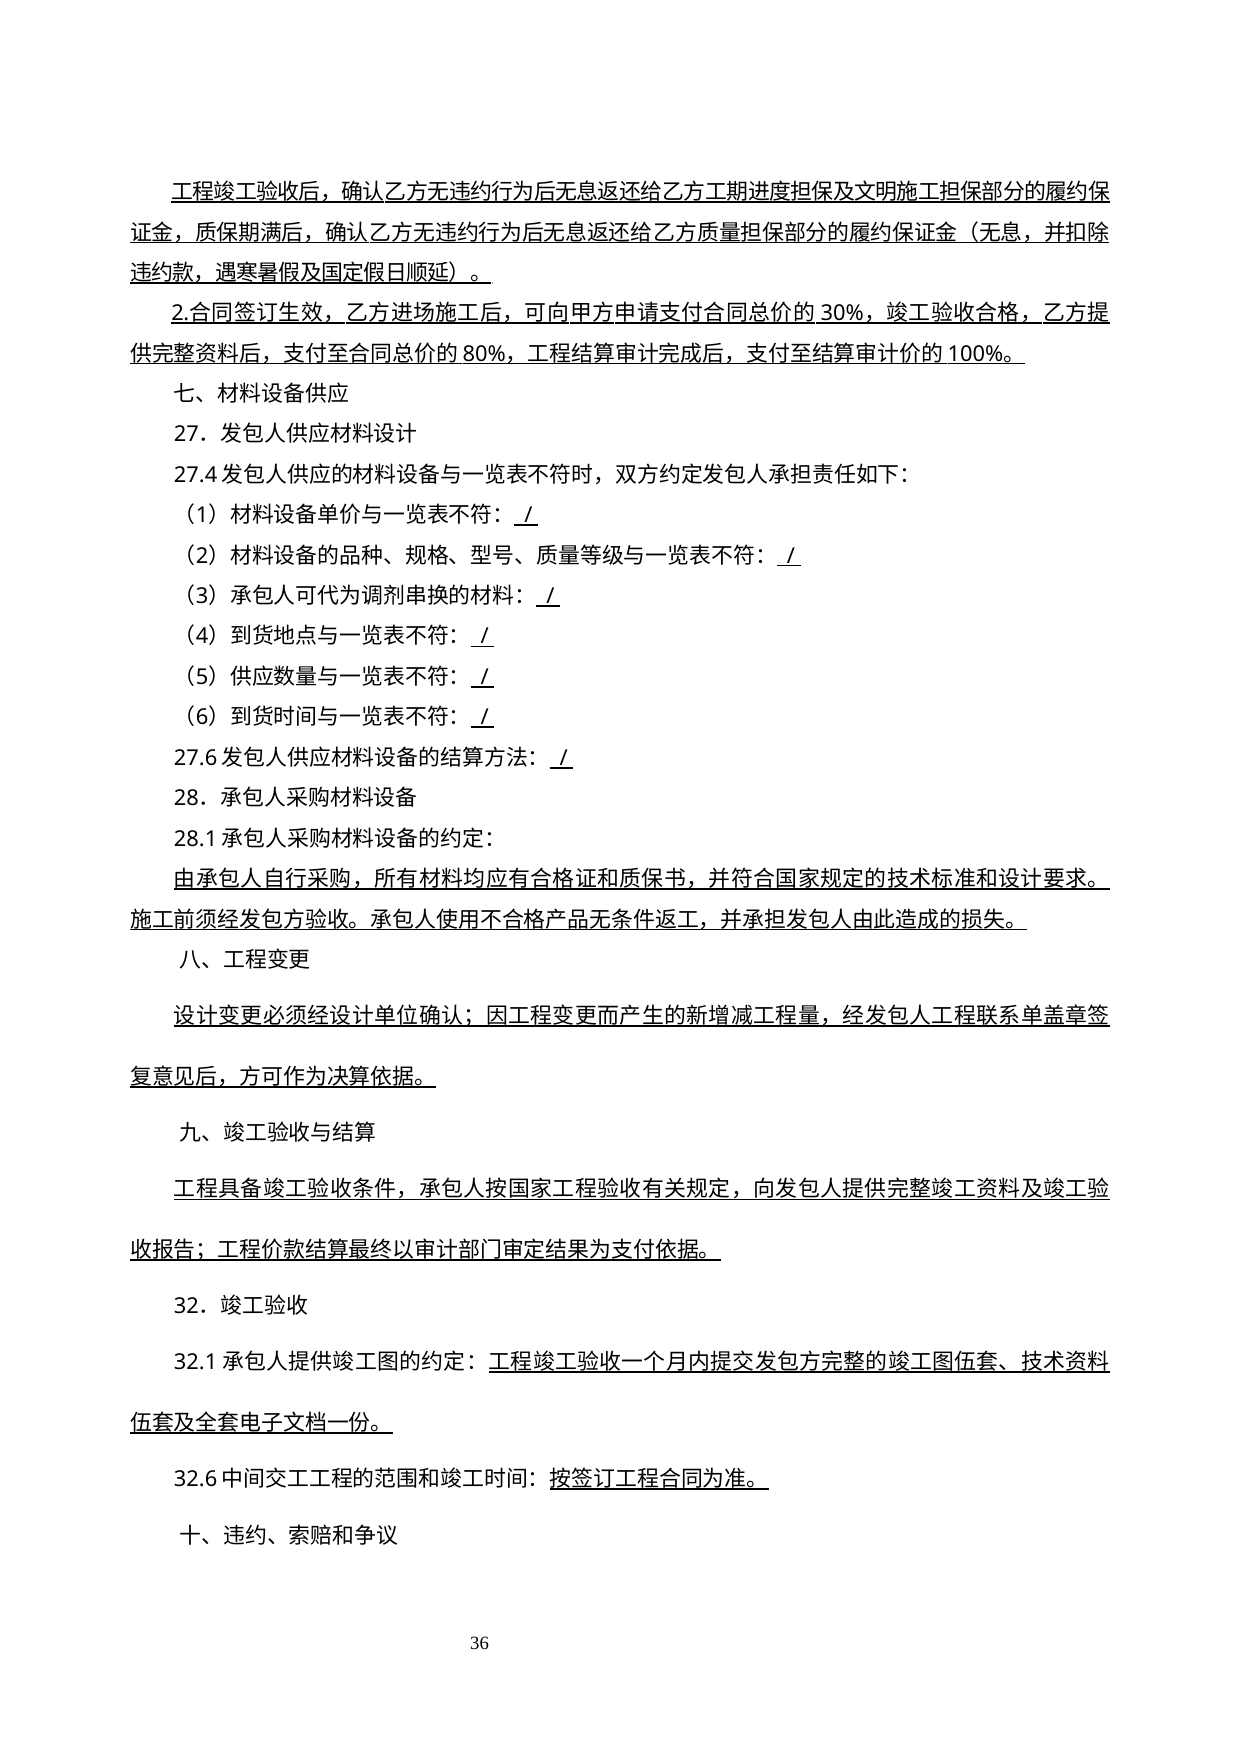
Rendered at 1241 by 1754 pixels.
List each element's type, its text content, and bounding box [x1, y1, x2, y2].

text （1）材料设备单价与一览表不符： / [130, 493, 1110, 533]
text （6）到货时间与一览表不符： / [130, 695, 1110, 736]
text 十、违约、索赔和争议 [130, 1513, 1110, 1554]
text 27．发包人供应材料设计 [130, 412, 1110, 453]
text 32.6中间交工工程的范围和竣工时间：按签订工程合同为准。 [130, 1457, 1110, 1497]
text 27.4发包人供应的材料设备与一览表不符时，双方约定发包人承担责任如下： [130, 453, 1110, 493]
text 32．竣工验收 [130, 1284, 1110, 1324]
text 27.6发包人供应材料设备的结算方法： / [130, 736, 1110, 776]
text 由承包人自行采购，所有材料均应有合格证和质保书，并符合国家规定的技术标准和设计要求。施工前须经发包方验收。承包人使用不合格产品无条件返工，并承担发包人由此造成的损失。 [130, 857, 1110, 938]
text 设计变更必须经设计单位确认；因工程变更而产生的新增减工程量，经发包人工程联系单盖章签复意见后，方可作为决算依据。 [130, 994, 1110, 1095]
text 八、工程变更 [130, 938, 1110, 978]
text 28．承包人采购材料设备 [130, 776, 1110, 816]
text 工程具备竣工验收条件，承包人按国家工程验收有关规定，向发包人提供完整竣工资料及竣工验收报告；工程价款结算最终以审计部门审定结果为支付依据。 [130, 1167, 1110, 1268]
text （4）到货地点与一览表不符： / [130, 614, 1110, 655]
text 2.合同签订生效，乙方进场施工后，可向甲方申请支付合同总价的30%，竣工验收合格，乙方提供完整资料后，支付至合同总价的80%，工程结算审计完成后，支付至结算审计价的100%。 [130, 291, 1110, 372]
text 工程竣工验收后，确认乙方无违约行为后无息返还给乙方工期进度担保及文明施工担保部分的履约保证金，质保期满后，确认乙方无违约行为后无息返还给乙方质量担保部分的履约保证金（无息，并扣除违约款，遇寒暑假及国定假日顺延）。 [130, 170, 1110, 291]
text （5）供应数量与一览表不符： / [130, 655, 1110, 695]
text 32.1承包人提供竣工图的约定：工程竣工验收一个月内提交发包方完整的竣工图伍套、技术资料伍套及全套电子文档一份。 [130, 1340, 1110, 1441]
text （2）材料设备的品种、规格、型号、质量等级与一览表不符： / [130, 533, 1110, 574]
text 九、竣工验收与结算 [130, 1111, 1110, 1151]
text （3）承包人可代为调剂串换的材料： / [130, 574, 1110, 614]
text 28.1承包人采购材料设备的约定： [130, 816, 1110, 857]
text 七、材料设备供应 [130, 372, 1110, 412]
